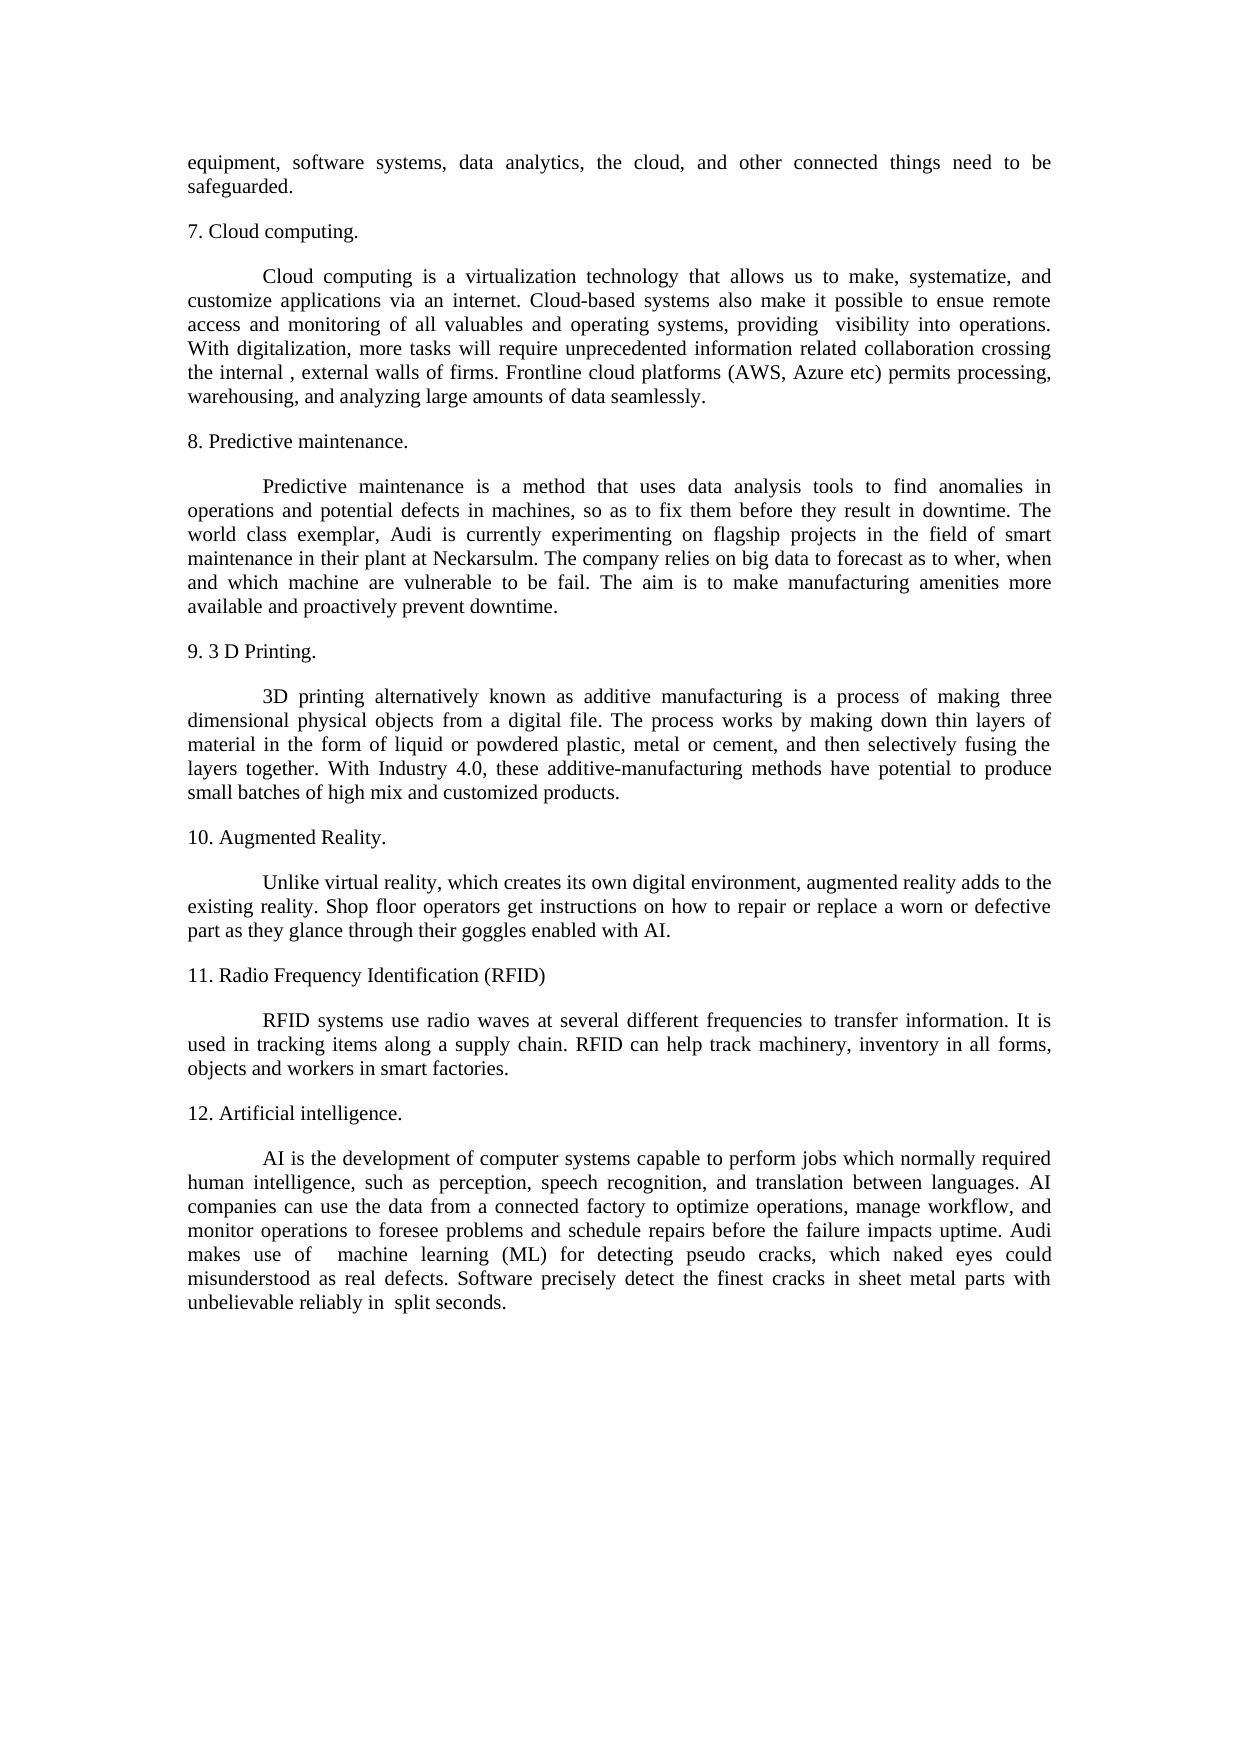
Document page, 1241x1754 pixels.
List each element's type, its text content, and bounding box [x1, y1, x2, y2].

text 7. Cloud computing. [187, 219, 1053, 243]
text 8. Predictive maintenance. [187, 429, 1053, 453]
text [187, 150, 1053, 198]
text 11. Radio Frequency Identification (RFID) [187, 963, 1053, 987]
text 10. Augmented Reality. [187, 825, 1053, 849]
text RFID systems use radio waves at several different frequencies to transfer information. It is used in tracking items along a supply chain. RFID can help track machinery, inventory in all forms, objects and workers in smart factories. [187, 1008, 1053, 1080]
text 9. 3 D Printing. [187, 639, 1053, 663]
text 3D printing alternatively known as additive manufacturing is a process of making three dimensional physical objects from a digital file. The process works by making down thin layers of material in the form of liquid or powdered plastic, metal or cement, and then selectively fusing the layers together. With Industry 4.0, these additive-manufacturing methods have potential to produce small batches of high mix and customized products. [187, 684, 1053, 804]
text 12. Artificial intelligence. [187, 1101, 1053, 1125]
text Cloud computing is a virtualization technology that allows us to make, systematize, and customize applications via an internet. Cloud-based systems also make it possible to ensue remote access and monitoring of all valuables and operating systems, providing visibility into operations. With digitalization, more tasks will require unprecedented information related collaboration crossing the internal , external walls of firms. Frontline cloud platforms (AWS, Azure etc) permits processing, warehousing, and analyzing large amounts of data seamlessly. [187, 264, 1053, 408]
text AI is the development of computer systems capable to perform jobs which normally required human intelligence, such as perception, speech recognition, and translation between languages. AI companies can use the data from a connected factory to optimize operations, manage workflow, and monitor operations to foresee problems and schedule repairs before the failure impacts uptime. Audi makes use of machine learning (ML) for detecting pseudo cracks, which naked eyes could misunderstood as real defects. Software precisely detect the finest cracks in sheet metal parts with unbelievable reliably in split seconds. [187, 1146, 1053, 1314]
text Unlike virtual reality, which creates its own digital environment, augmented reality adds to the existing reality. Shop floor operators get instructions on how to repair or replace a worn or defective part as they glance through their goggles enabled with AI. [187, 870, 1053, 942]
text Predictive maintenance is a method that uses data analysis tools to find anomalies in operations and potential defects in machines, so as to fix them before they result in downtime. The world class exemplar, Audi is currently experimenting on flagship projects in the field of smart maintenance in their plant at Neckarsulm. The company relies on big data to forecast as to wher, when and which machine are vulnerable to be fail. The aim is to make manufacturing amenities more available and proactively prevent downtime. [187, 474, 1053, 618]
